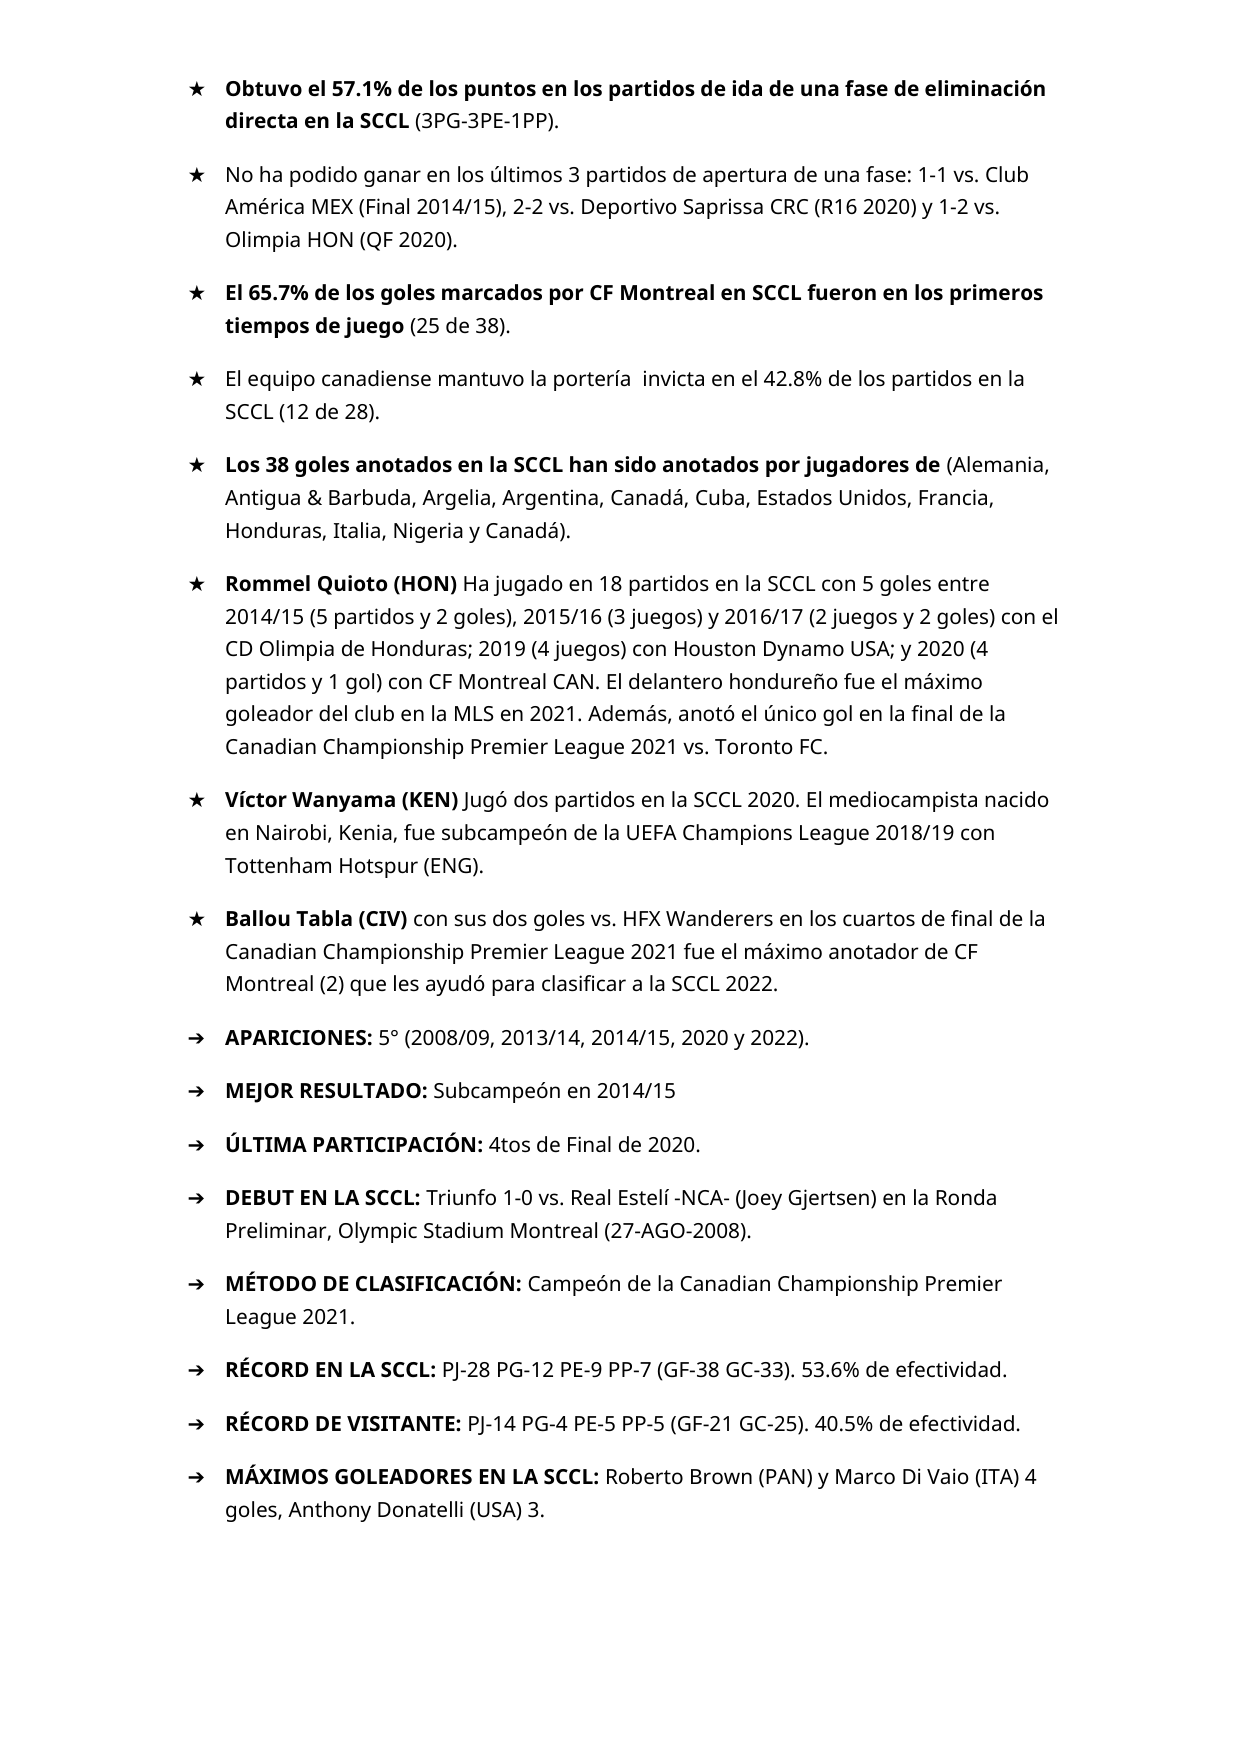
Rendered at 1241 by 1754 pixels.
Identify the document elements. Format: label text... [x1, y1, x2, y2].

list Rommel Quioto (HON) Ha jugado en 18 partidos en la SCCL con 5 goles entre 2014/15 (5 partidos y 2 goles), 2015/16 (3 juegos) y 2016/17 (2 juegos y 2 goles) con el CD Olimpia de Honduras; 2019 (4 juegos) con Houston Dynamo USA; y 2020 (4 partidos y 1 gol) con CF Montreal CAN. El delantero hondureño fue el máximo goleador del club en la MLS en 2021. Además, anotó el único gol en la final de la Canadian Championship Premier League 2021 vs. Toronto FC. [187, 569, 1073, 761]
list MEJOR RESULTADO: Subcampeón en 2014/15 [187, 1076, 1073, 1105]
list Ballou Tabla (CIV) con sus dos goles vs. HFX Wanderers en los cuartos de final de la Canadian Championship Premier League 2021 fue el máximo anotador de CF Montreal (2) que les ayudó para clasificar a la SCCL 2022. [187, 904, 1073, 998]
list No ha podido ganar en los últimos 3 partidos de apertura de una fase: 1-1 vs. Club América MEX (Final 2014/15), 2-2 vs. Deportivo Saprissa CRC (R16 2020) y 1-2 vs. Olimpia HON (QF 2020). [187, 160, 1073, 253]
list ÚLTIMA PARTICIPACIÓN: 4tos de Final de 2020. [187, 1130, 1073, 1158]
list Obtuvo el 57.1% de los puntos en los partidos de ida de una fase de eliminación directa en la SCCL (3PG-3PE-1PP). [187, 74, 1073, 135]
list RÉCORD DE VISITANTE: PJ-14 PG-4 PE-5 PP-5 (GF-21 GC-25). 40.5% de efectividad. [187, 1409, 1094, 1437]
list MÉTODO DE CLASIFICACIÓN: Campeón de la Canadian Championship Premier League 2021. [187, 1269, 1073, 1330]
list MÁXIMOS GOLEADORES EN LA SCCL: Roberto Brown (PAN) y Marco Di Vaio (ITA) 4 goles, Anthony Donatelli (USA) 3. [187, 1462, 1073, 1523]
list Víctor Wanyama (KEN) Jugó dos partidos en la SCCL 2020. El mediocampista nacido en Nairobi, Kenia, fue subcampeón de la UEFA Champions League 2018/19 con Tottenham Hotspur (ENG). [187, 786, 1073, 879]
list El equipo canadiense mantuvo la portería invicta en el 42.8% de los partidos en la SCCL (12 de 28). [187, 364, 1073, 426]
list El 65.7% de los goles marcados por CF Montreal en SCCL fueron en los primeros tiempos de juego (25 de 38). [187, 278, 1073, 339]
list RÉCORD EN LA SCCL: PJ-28 PG-12 PE-9 PP-7 (GF-38 GC-33). 53.6% de efectividad. [187, 1355, 1094, 1384]
list APARICIONES: 5° (2008/09, 2013/14, 2014/15, 2020 y 2022). [187, 1023, 1073, 1051]
list Los 38 goles anotados en la SCCL han sido anotados por jugadores de (Alemania, Antigua & Barbuda, Argelia, Argentina, Canadá, Cuba, Estados Unidos, Francia, Honduras, Italia, Nigeria y Canadá). [187, 451, 1073, 544]
list DEBUT EN LA SCCL: Triunfo 1-0 vs. Real Estelí -NCA- (Joey Gjertsen) en la Ronda Preliminar, Olympic Stadium Montreal (27-AGO-2008). [187, 1183, 1073, 1244]
